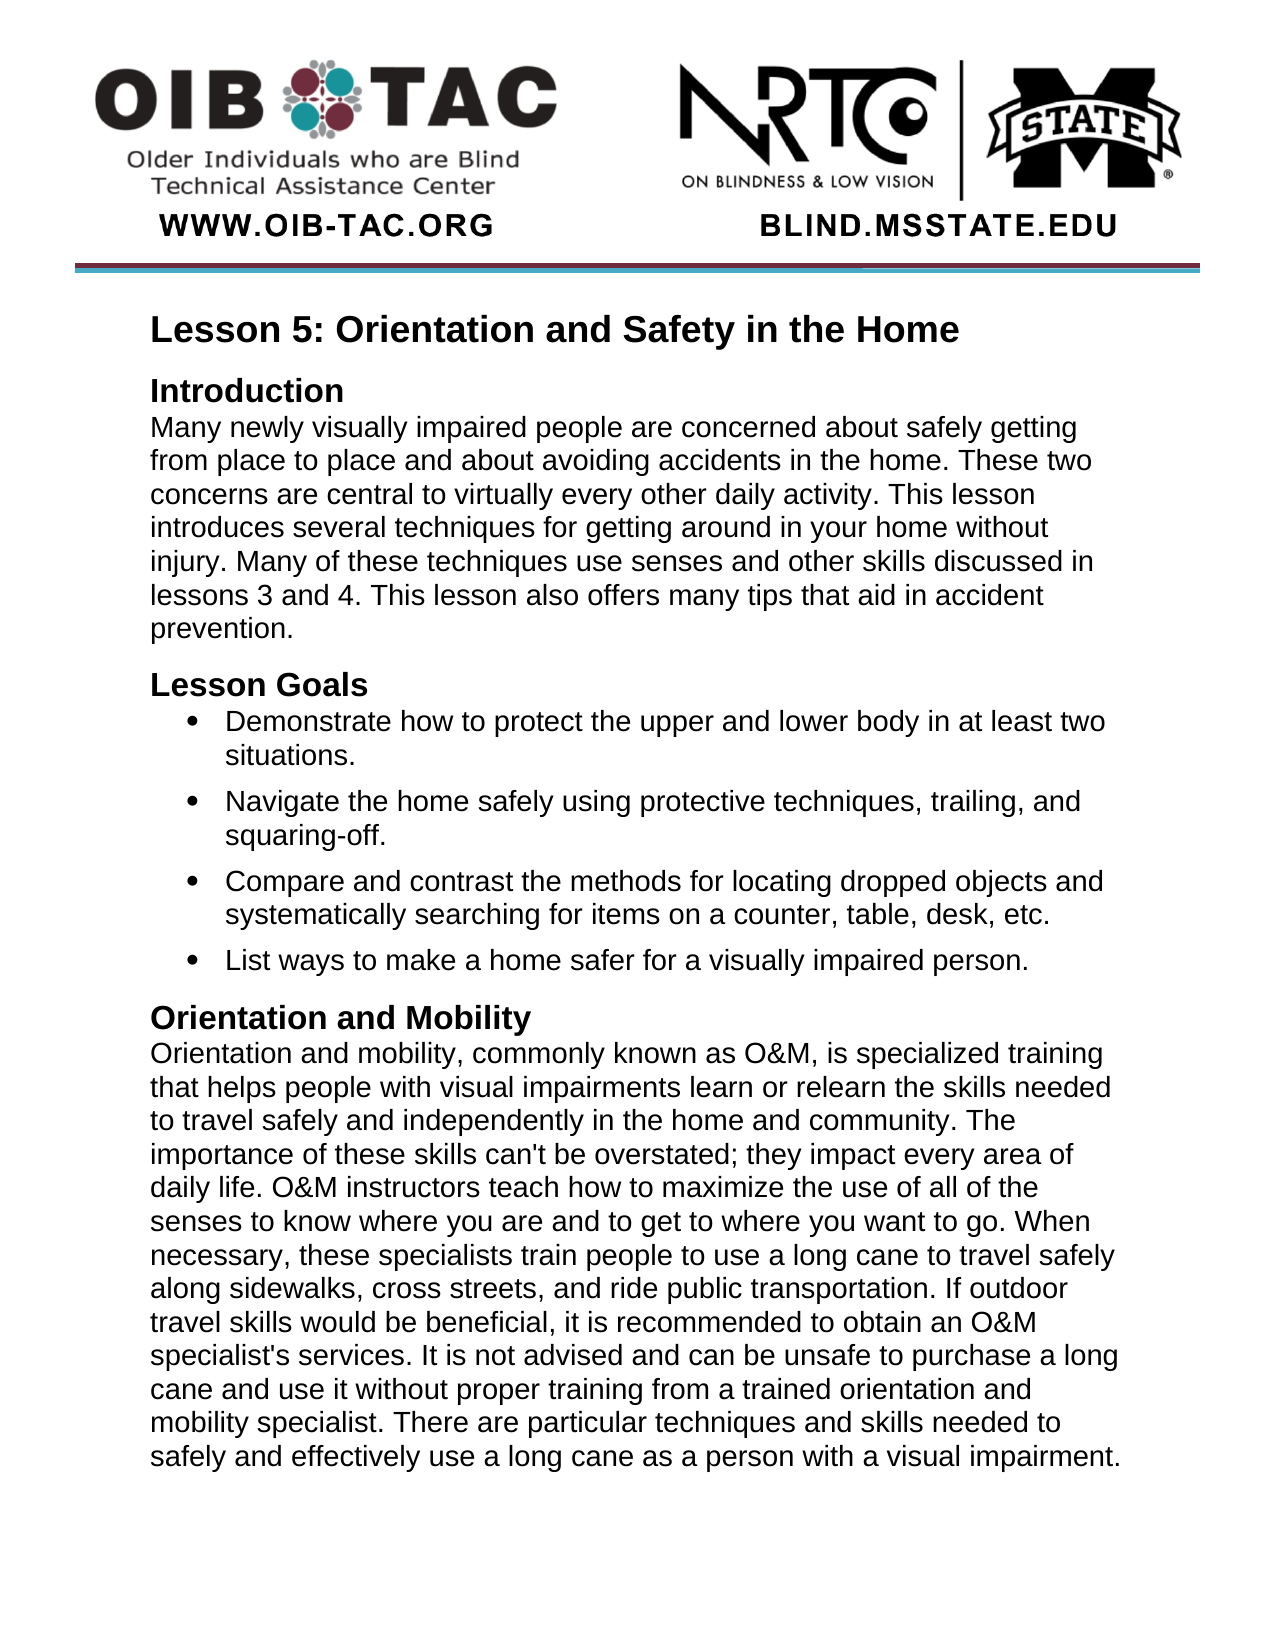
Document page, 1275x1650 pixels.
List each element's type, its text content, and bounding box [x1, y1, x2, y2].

list List ways to make a home safer for a visually impaired person. [187, 943, 1125, 977]
list Navigate the home safely using protective techniques, trailing, and squaring-off. [187, 784, 1125, 851]
list Compare and contrast the methods for locating dropped objects and systematically searching for items on a counter, table, desk, etc. [187, 863, 1125, 931]
subtitle Orientation and Mobility [150, 998, 1125, 1036]
picture [61, 48, 1209, 251]
subtitle Introduction [150, 371, 1125, 410]
text Many newly visually impaired people are concerned about safely getting from place to place and about avoiding accidents in the home. These two concerns are central to virtually every other daily activity. This lesson introduces several techniques for getting around in your home without injury. Many of these techniques use senses and other skills discussed in lessons 3 and 4. This lesson also offers many tips that aid in accident prevention. [150, 410, 1125, 645]
text Orientation and mobility, commonly known as O&M, is specialized training that helps people with visual impairments learn or relearn the skills needed to travel safely and independently in the home and community. The importance of these skills can't be overstated; they impact every area of daily life. O&M instructors teach how to maximize the use of all of the senses to know where you are and to get to where you want to go. When necessary, these specialists train people to use a long cane to travel safely along sidewalks, cross streets, and ride public transportation. If outdoor travel skills would be beneficial, it is recommended to obtain an O&M specialist's services. It is not advised and can be unsafe to purchase a long cane and use it without proper training from a trained orientation and mobility specialist. There are particular techniques and skills needed to safely and effectively use a long cane as a person with a visual impairment. [150, 1036, 1125, 1472]
subtitle Lesson Goals [150, 666, 1125, 704]
subtitle Lesson 5: Orientation and Safety in the Home [150, 307, 1125, 351]
list Demonstrate how to protect the upper and lower body in at least two situations. [187, 704, 1125, 771]
